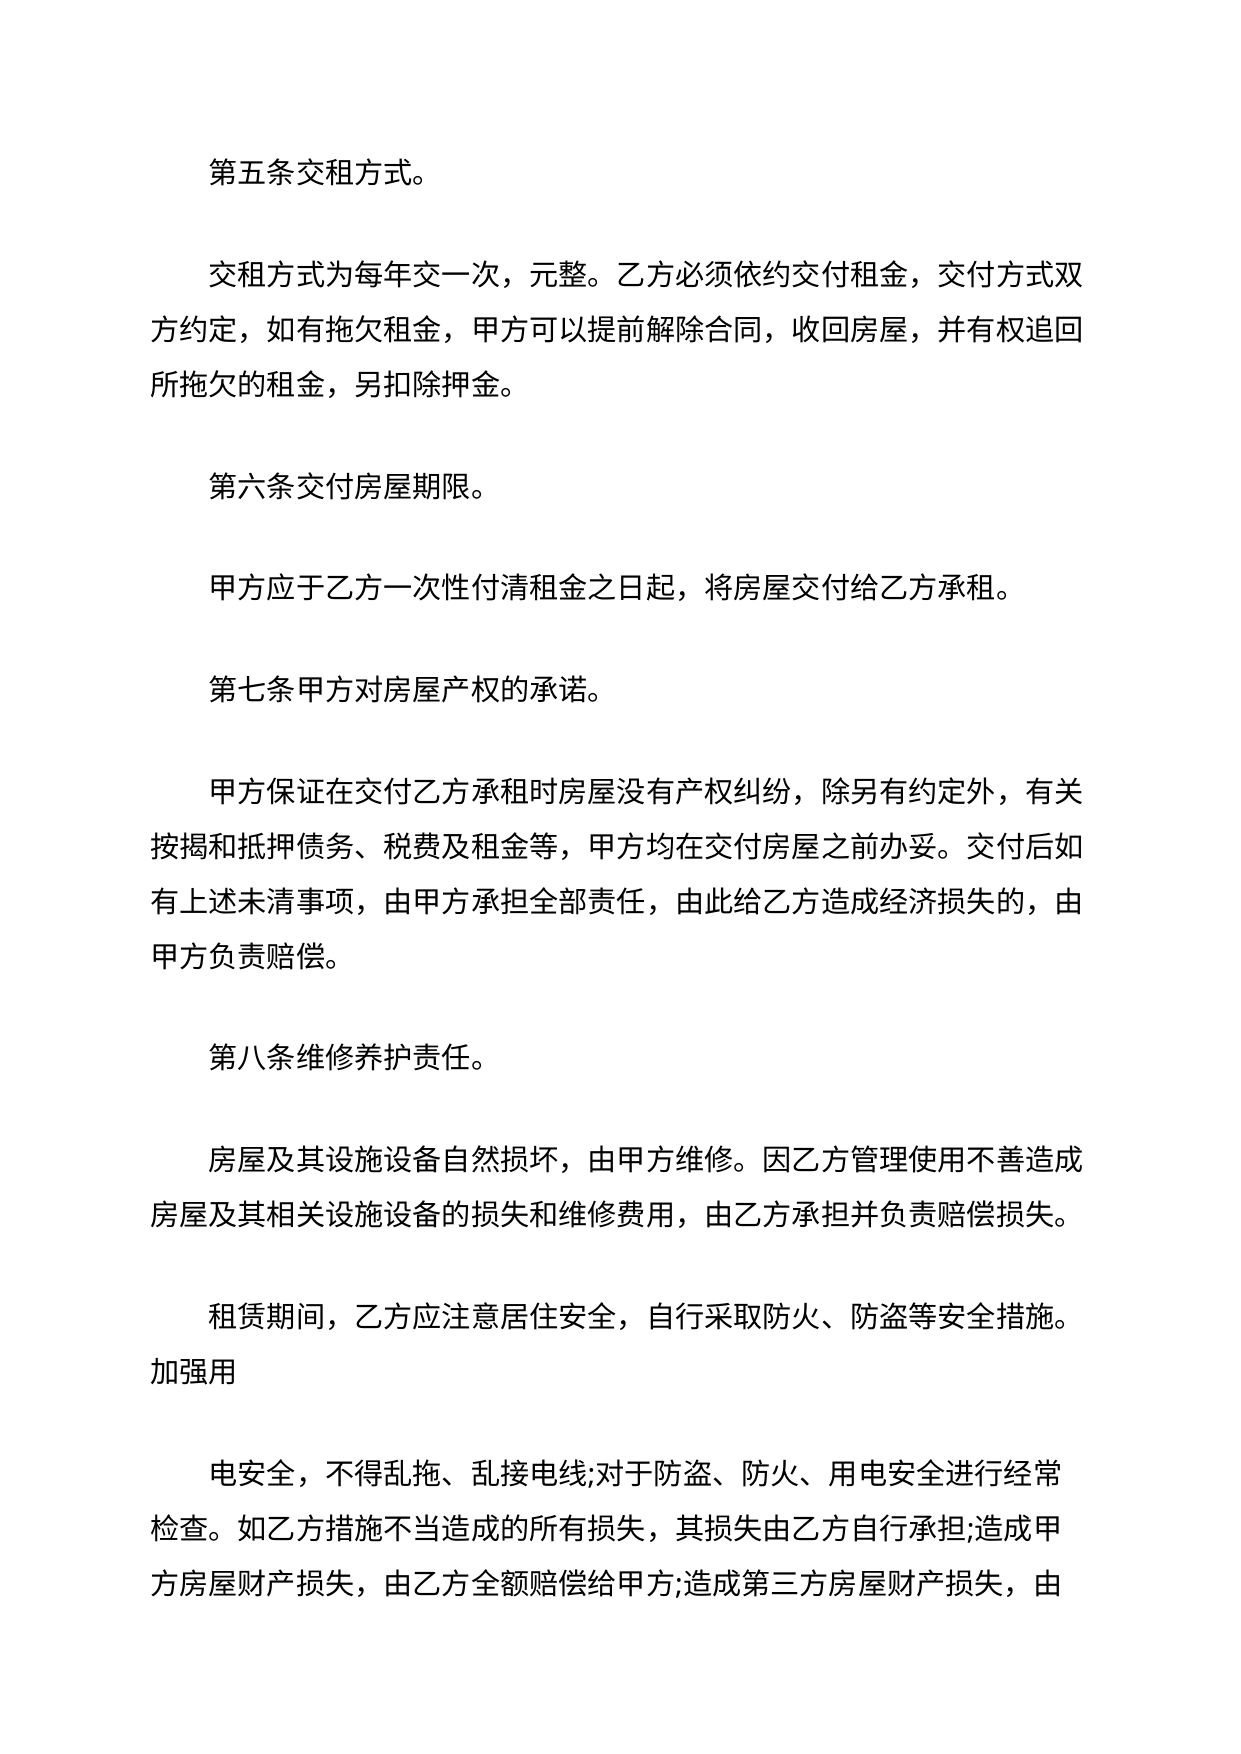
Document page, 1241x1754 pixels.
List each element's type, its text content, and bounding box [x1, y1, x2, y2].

text 第六条交付房屋期限。 [150, 463, 1090, 506]
text 甲方应于乙方一次性付清租金之日起，将房屋交付给乙方承租。 [150, 565, 1090, 607]
text 第七条甲方对房屋产权的承诺。 [150, 667, 1090, 709]
text 租赁期间，乙方应注意居住安全，自行采取防火、防盗等安全措施。加强用 [150, 1293, 1090, 1391]
text 第八条维修养护责任。 [150, 1035, 1090, 1077]
text 房屋及其设施设备自然损坏，由甲方维修。因乙方管理使用不善造成房屋及其相关设施设备的损失和维修费用，由乙方承担并负责赔偿损失。 [150, 1137, 1090, 1234]
text 第五条交租方式。 [150, 150, 1090, 192]
text 交租方式为每年交一次，元整。乙方必须依约交付租金，交付方式双方约定，如有拖欠租金，甲方可以提前解除合同，收回房屋，并有权追回所拖欠的租金，另扣除押金。 [150, 252, 1090, 404]
text 甲方保证在交付乙方承租时房屋没有产权纠纷，除另有约定外，有关按揭和抵押债务、税费及租金等，甲方均在交付房屋之前办妥。交付后如有上述未清事项，由甲方承担全部责任，由此给乙方造成经济损失的，由甲方负责赔偿。 [150, 769, 1090, 976]
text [150, 1450, 1090, 1603]
